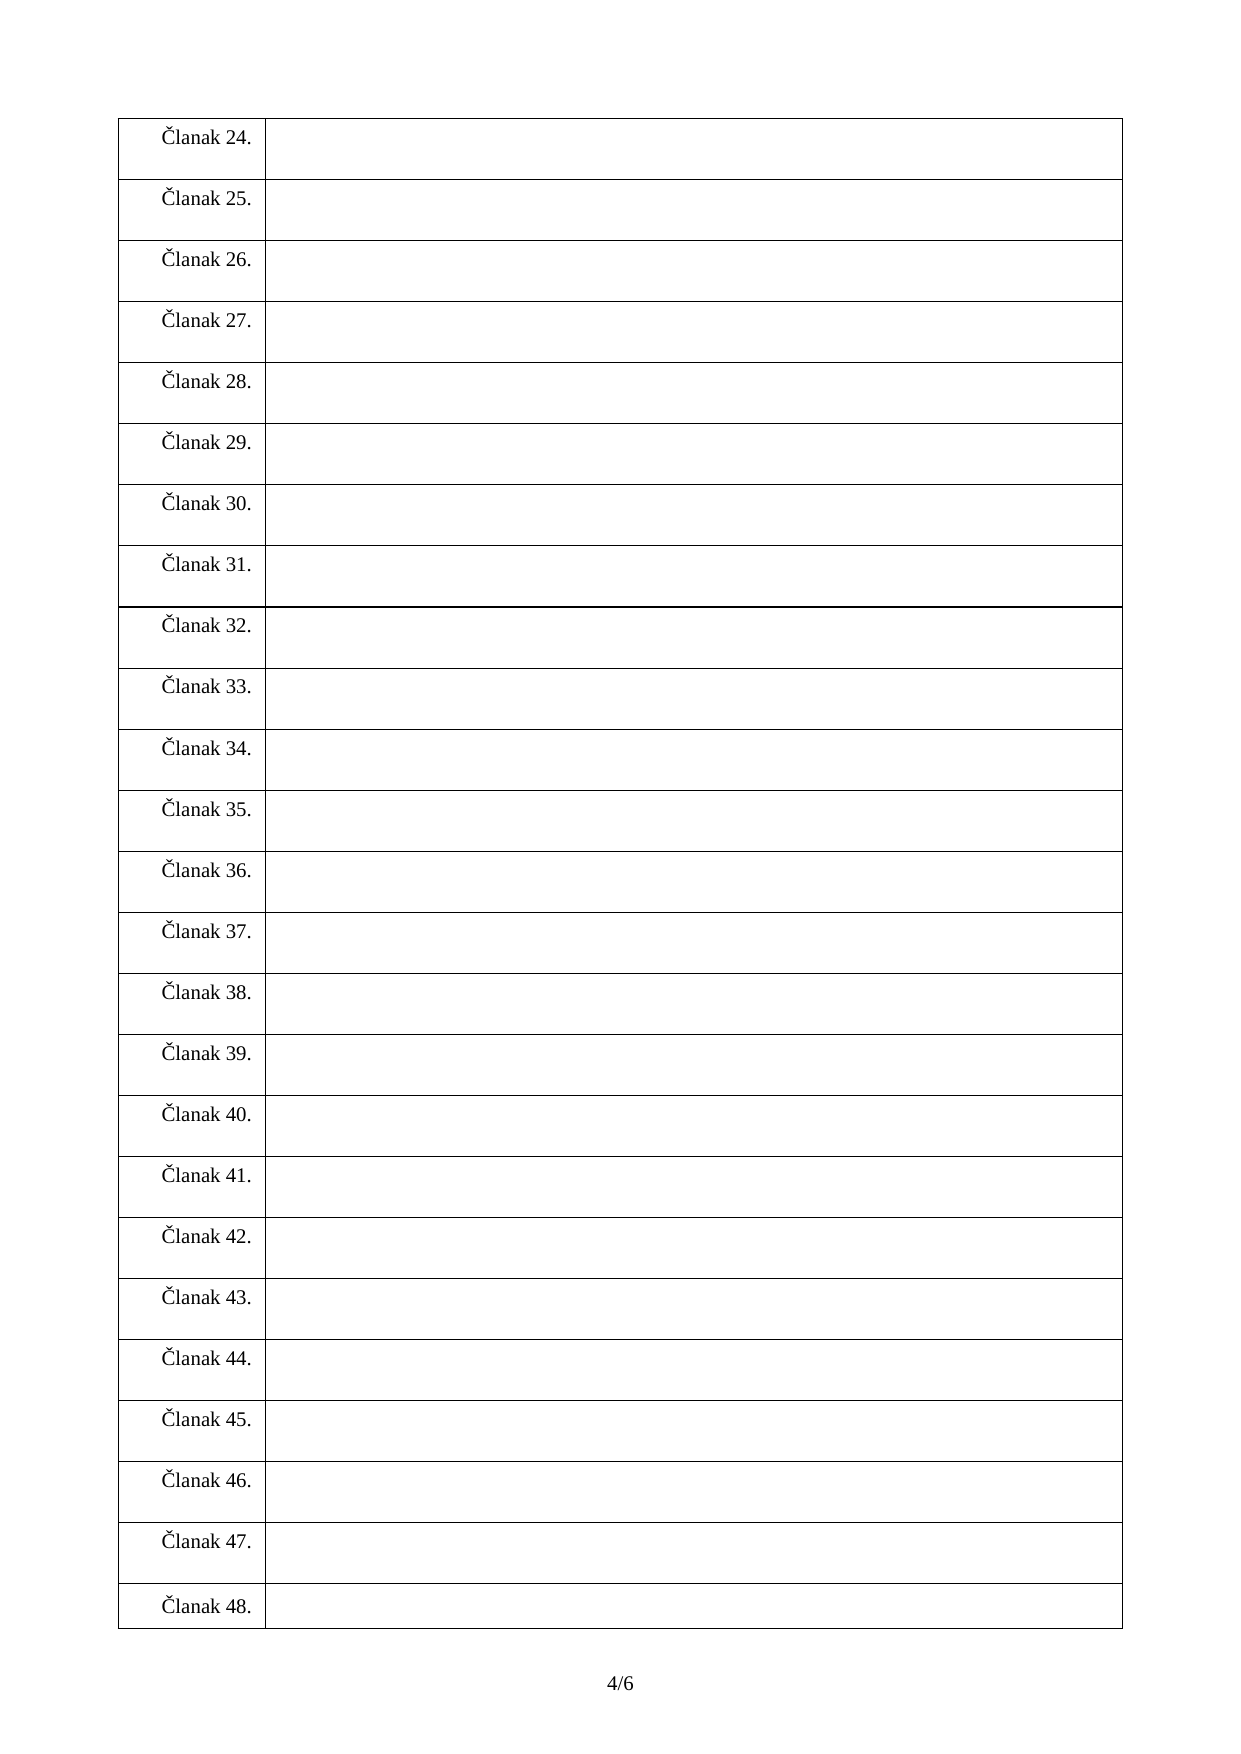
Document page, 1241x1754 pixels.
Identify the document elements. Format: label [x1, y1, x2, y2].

table_cell [266, 1035, 1122, 1095]
table_cell [119, 669, 265, 728]
table_cell [119, 913, 265, 973]
table_cell [266, 730, 1122, 789]
table_cell [266, 363, 1122, 423]
table_cell [266, 1218, 1122, 1278]
table_cell [119, 852, 265, 912]
table_cell [119, 1401, 265, 1461]
table_cell [119, 119, 265, 179]
table_cell [119, 1462, 265, 1522]
table_cell [119, 1218, 265, 1278]
table_cell [266, 974, 1122, 1034]
table_cell [119, 363, 265, 423]
table_cell [119, 1096, 265, 1156]
table_cell [119, 1157, 265, 1217]
table_cell [119, 302, 265, 362]
table_cell [266, 791, 1122, 851]
table_cell [266, 180, 1122, 240]
table_cell [119, 1279, 265, 1339]
table_cell [266, 1401, 1122, 1461]
table_cell [266, 1584, 1122, 1627]
table_cell [266, 1279, 1122, 1339]
table_cell [119, 1035, 265, 1095]
table_cell [119, 1523, 265, 1583]
table_cell [266, 119, 1122, 179]
table_cell [119, 241, 265, 301]
table_cell [119, 1584, 265, 1627]
table_cell [119, 546, 265, 606]
table_cell [266, 1157, 1122, 1217]
table_cell [266, 1340, 1122, 1400]
table_cell [266, 669, 1122, 728]
table_cell [119, 608, 265, 667]
table_cell [266, 1096, 1122, 1156]
table_cell [266, 913, 1122, 973]
table_cell [119, 485, 265, 545]
table_cell [119, 180, 265, 240]
table_cell [119, 424, 265, 484]
table_cell [266, 608, 1122, 667]
table_cell [266, 241, 1122, 301]
table_cell [266, 424, 1122, 484]
table_cell [119, 791, 265, 851]
table_cell [266, 1523, 1122, 1583]
table_cell [119, 1340, 265, 1400]
table_cell [119, 974, 265, 1034]
table_cell [266, 485, 1122, 545]
table_cell [266, 302, 1122, 362]
table_cell [266, 852, 1122, 912]
table_cell [119, 730, 265, 789]
table_cell [266, 1462, 1122, 1522]
table_cell [266, 546, 1122, 606]
